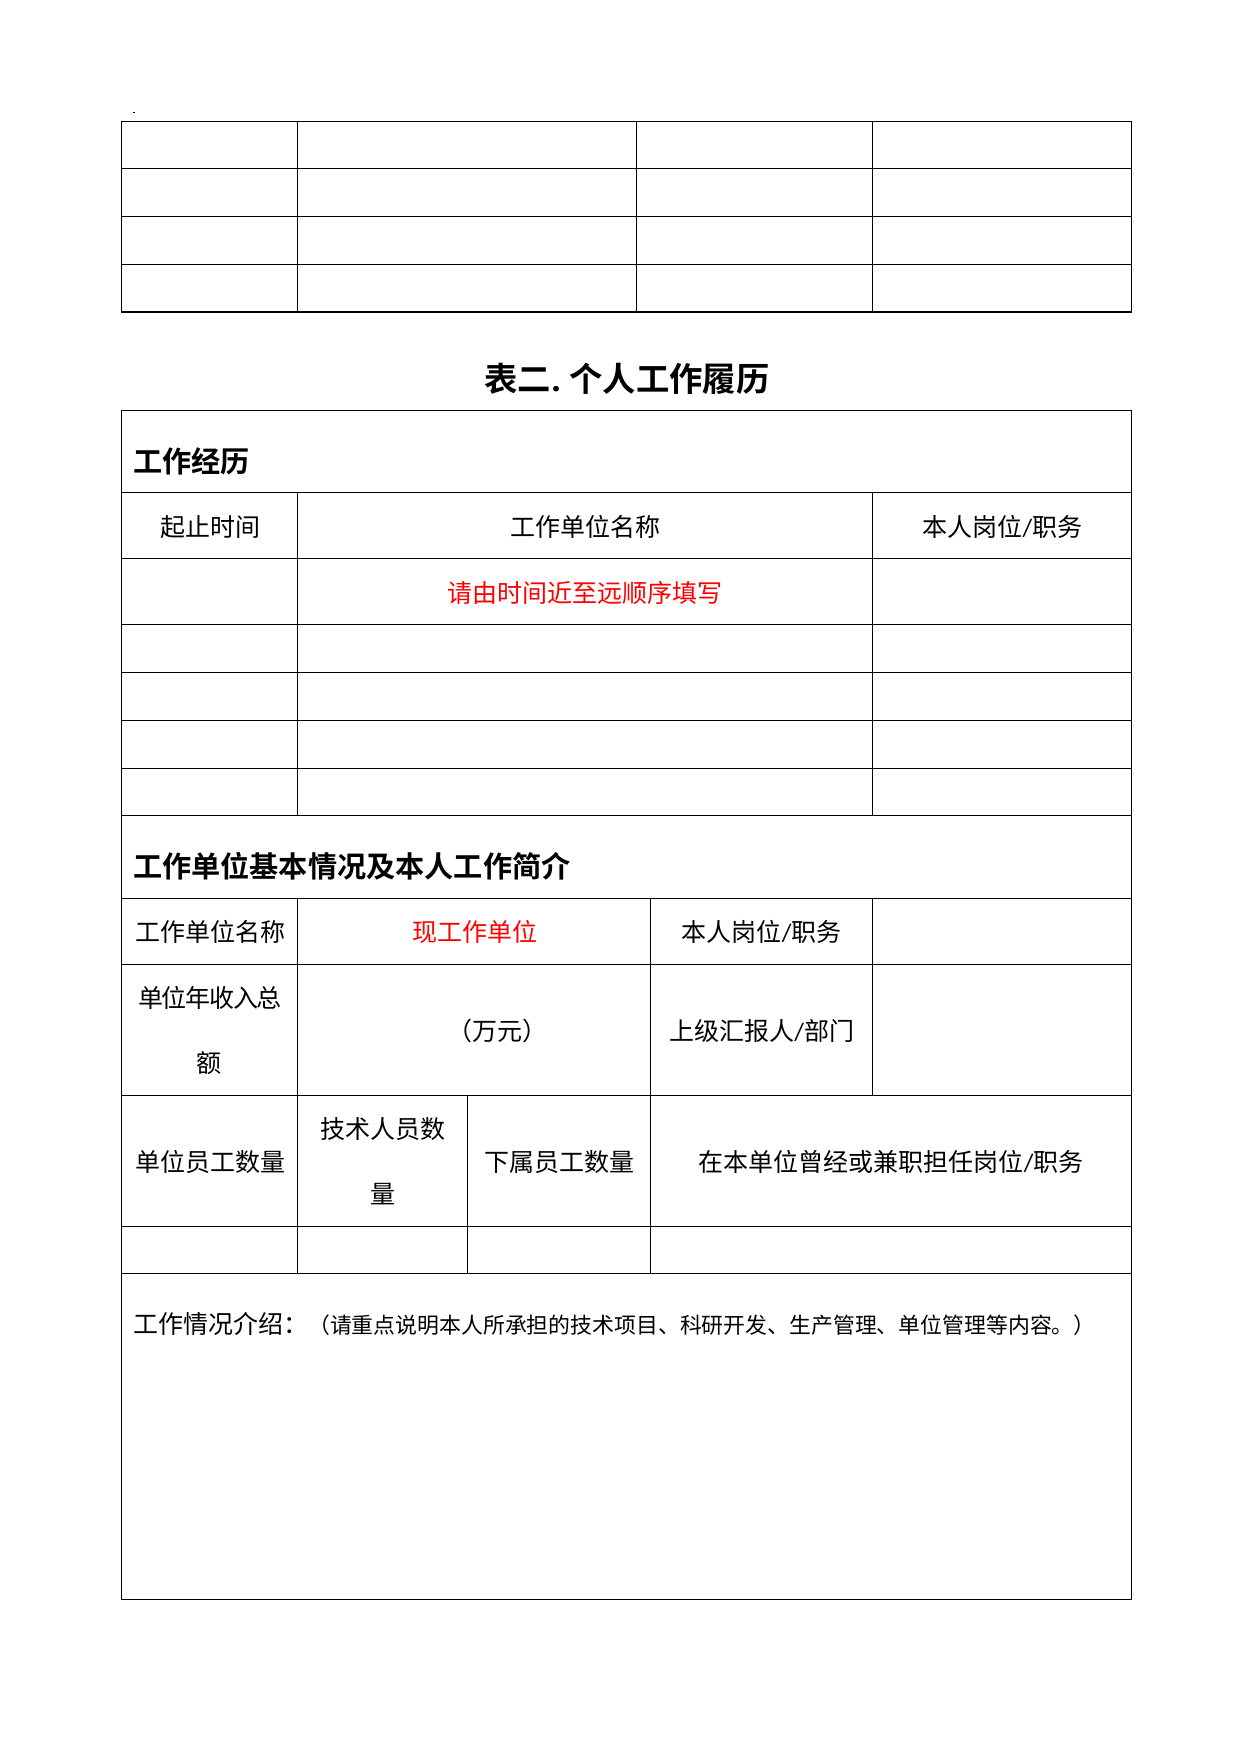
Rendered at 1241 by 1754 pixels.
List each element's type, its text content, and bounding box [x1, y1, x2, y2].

table_cell [873, 265, 1131, 311]
table_cell [873, 217, 1131, 264]
table_cell 下属员工数量 [468, 1096, 650, 1226]
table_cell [122, 1274, 1131, 1599]
table_cell 现工作单位 [298, 899, 650, 963]
table_cell [122, 265, 297, 311]
table_cell [122, 1227, 297, 1273]
table_cell [122, 769, 297, 815]
table_cell [298, 169, 636, 216]
table_cell 单位员工数量 [122, 1096, 297, 1226]
table_cell 本人岗位/职务 [873, 493, 1131, 558]
table_cell 上级汇报人/部门 [651, 965, 872, 1094]
table_cell [873, 169, 1131, 216]
table_cell [637, 169, 872, 216]
table_cell [873, 673, 1131, 720]
table_cell [122, 625, 297, 672]
table_cell [873, 122, 1131, 168]
table_cell [298, 625, 872, 672]
table_cell 工作单位名称 [122, 899, 297, 963]
table_cell [873, 899, 1131, 963]
table_cell [637, 265, 872, 311]
table_cell 单位年收入总额 [122, 965, 297, 1094]
table_cell [637, 217, 872, 264]
table_cell [298, 122, 636, 168]
table_cell 在本单位曾经或兼职担任岗位/职务 [651, 1096, 1131, 1226]
table_cell 工作经历 [122, 411, 1131, 492]
table_cell [468, 1227, 650, 1273]
table_cell [298, 1227, 467, 1273]
table_cell [873, 965, 1131, 1094]
table_cell 表二. 个人工作履历 [122, 313, 1132, 410]
table_cell [298, 265, 636, 311]
table_cell [122, 673, 297, 720]
table_cell [651, 1227, 1131, 1273]
table_cell 技术人员数量 [298, 1096, 467, 1226]
table_cell [298, 673, 872, 720]
table_cell 请由时间近至远顺序填写 [298, 559, 872, 624]
table_cell [122, 559, 297, 624]
table_cell [122, 169, 297, 216]
table_cell [122, 217, 297, 264]
table_cell [298, 769, 872, 815]
table_cell [873, 625, 1131, 672]
table_cell [873, 721, 1131, 767]
table_cell 工作单位名称 [298, 493, 872, 558]
table_cell [298, 721, 872, 767]
table_cell 起止时间 [122, 493, 297, 558]
table_cell 本人岗位/职务 [651, 899, 872, 963]
table_cell [873, 769, 1131, 815]
table_cell [637, 122, 872, 168]
table_cell [873, 559, 1131, 624]
table_cell （万元） [298, 965, 650, 1094]
table_cell 工作单位基本情况及本人工作简介 [122, 816, 1131, 897]
table_cell [122, 122, 297, 168]
table_cell [298, 217, 636, 264]
table_cell [122, 721, 297, 767]
